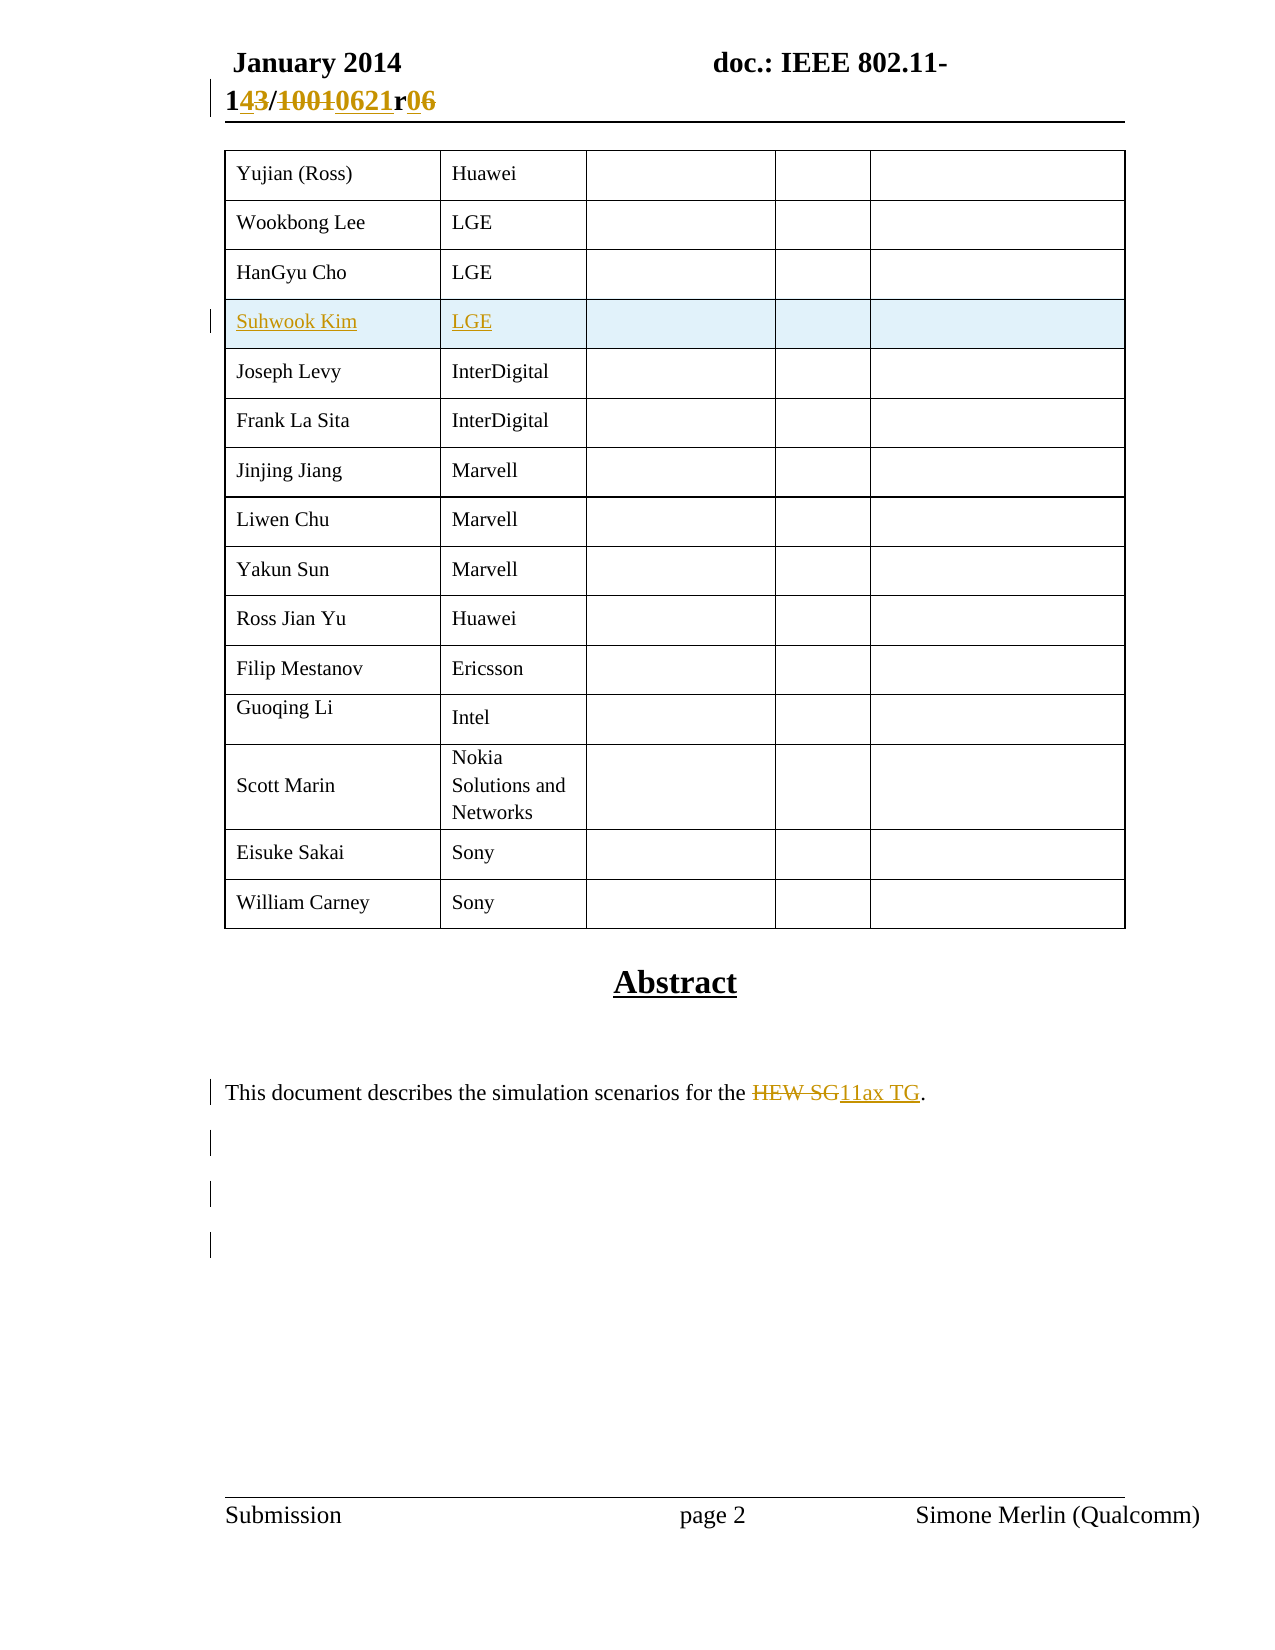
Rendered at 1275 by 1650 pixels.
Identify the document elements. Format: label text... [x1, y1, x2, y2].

table_cell [587, 880, 775, 928]
table_cell [587, 646, 775, 694]
table_cell [587, 250, 775, 298]
table_cell [776, 646, 870, 694]
table_cell InterDigital [441, 399, 586, 447]
table_cell Sony [441, 880, 586, 928]
table_cell [871, 830, 1124, 879]
subtitle Abstract [225, 963, 1125, 1001]
table_cell Wookbong Lee [226, 201, 440, 249]
table_cell [871, 745, 1124, 829]
table_cell [871, 399, 1124, 447]
table_cell Jinjing Jiang [226, 448, 440, 496]
table_cell Guoqing Li [226, 695, 440, 744]
table_cell [776, 830, 870, 879]
table_cell [587, 448, 775, 496]
table_cell Huawei [441, 596, 586, 645]
table_cell Nokia Solutions and Networks [441, 745, 586, 829]
table_cell [776, 399, 870, 447]
table_cell [776, 498, 870, 546]
text This document describes the simulation scenarios for the . [225, 1079, 1125, 1105]
table_cell [587, 547, 775, 595]
table_cell [776, 695, 870, 744]
table_cell Intel [441, 695, 586, 744]
table_cell Yujian (Ross) [226, 151, 440, 199]
table_cell [776, 349, 870, 397]
table_cell [587, 399, 775, 447]
table_cell [871, 596, 1124, 645]
table_cell [871, 880, 1124, 928]
table_cell [776, 547, 870, 595]
table_cell Liwen Chu [226, 498, 440, 546]
table_cell [587, 201, 775, 249]
table_cell [587, 830, 775, 879]
table_cell Eisuke Sakai [226, 830, 440, 879]
table_cell [871, 448, 1124, 496]
table_cell [776, 250, 870, 298]
table_cell [776, 151, 870, 199]
table_cell HanGyu Cho [226, 250, 440, 298]
table_cell [587, 695, 775, 744]
table_cell [587, 745, 775, 829]
table_cell Ross Jian Yu [226, 596, 440, 645]
table_cell InterDigital [441, 349, 586, 397]
table_cell [871, 201, 1124, 249]
table_cell [871, 151, 1124, 199]
table_cell [871, 695, 1124, 744]
table_cell LGE [441, 201, 586, 249]
table_cell Marvell [441, 448, 586, 496]
table_cell Ericsson [441, 646, 586, 694]
table_cell [776, 201, 870, 249]
table_cell [776, 448, 870, 496]
table_cell Huawei [441, 151, 586, 199]
table_cell Scott Marin [226, 745, 440, 829]
table_cell Marvell [441, 547, 586, 595]
table_cell Joseph Levy [226, 349, 440, 397]
table_cell [871, 646, 1124, 694]
table_cell [871, 498, 1124, 546]
table_cell Yakun Sun [226, 547, 440, 595]
table_cell [871, 250, 1124, 298]
table_cell [776, 880, 870, 928]
table_cell [587, 151, 775, 199]
table_cell Sony [441, 830, 586, 879]
table_cell LGE [441, 250, 586, 298]
table_cell [871, 349, 1124, 397]
table_cell [776, 745, 870, 829]
table_cell [776, 596, 870, 645]
table_cell [587, 596, 775, 645]
table_cell Frank La Sita [226, 399, 440, 447]
table_cell Filip Mestanov [226, 646, 440, 694]
table_cell [587, 498, 775, 546]
table_cell Marvell [441, 498, 586, 546]
table_cell [871, 547, 1124, 595]
table_cell William Carney [226, 880, 440, 928]
table_cell [587, 349, 775, 397]
